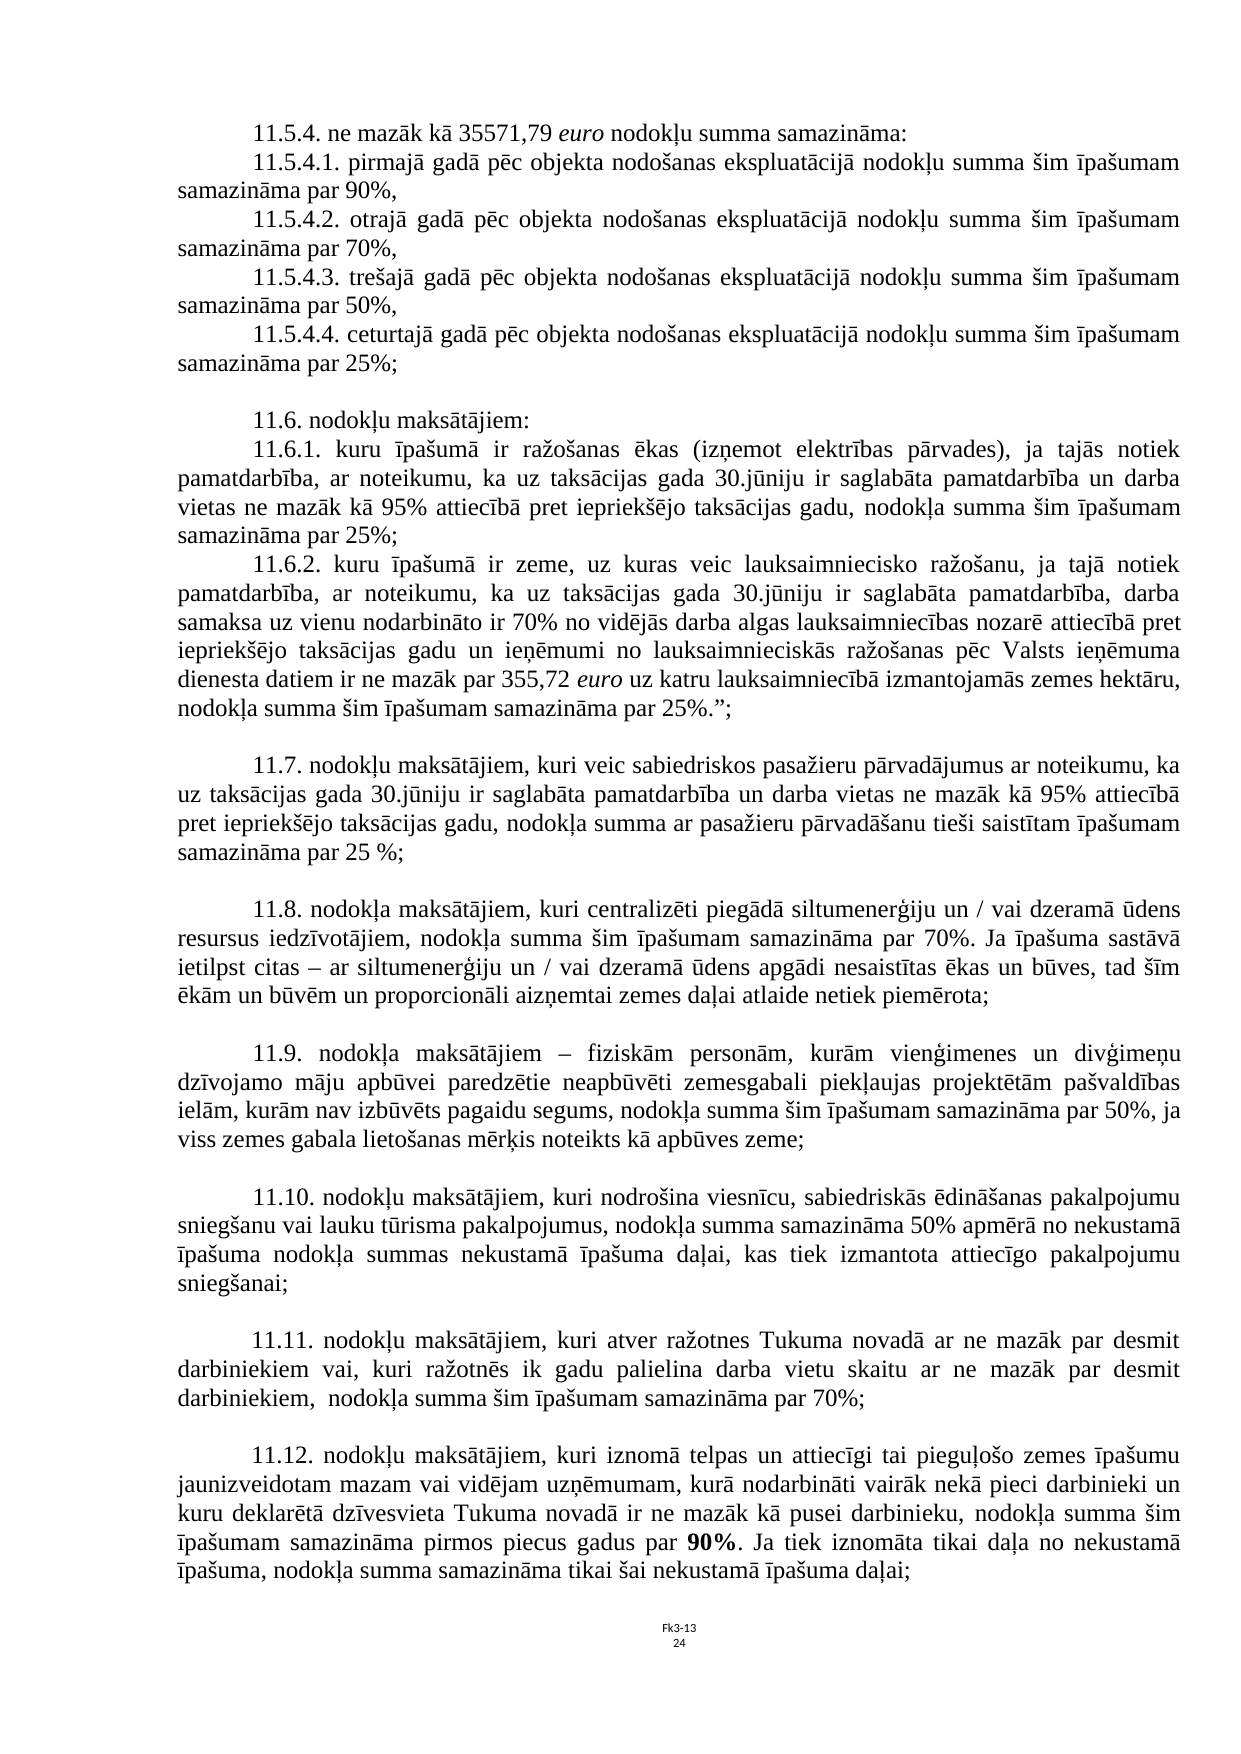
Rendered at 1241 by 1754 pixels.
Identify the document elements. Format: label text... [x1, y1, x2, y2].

text 11.9. nodokļa maksātājiem – fiziskām personām, kurām vienģimenes un divģimeņu dzīvojamo māju apbūvei paredzētie neapbūvēti zemesgabali piekļaujas projektētām pašvaldības ielām, kurām nav izbūvēts pagaidu segums, nodokļa summa šim īpašumam samazināma par 50%, ja viss zemes gabala lietošanas mērķis noteikts kā apbūves zeme; [177, 1038, 1181, 1153]
text 11.10. nodokļu maksātājiem, kuri nodrošina viesnīcu, sabiedriskās ēdināšanas pakalpojumu sniegšanu vai lauku tūrisma pakalpojumus, nodokļa summa samazināma 50% apmērā no nekustamā īpašuma nodokļa summas nekustamā īpašuma daļai, kas tiek izmantota attiecīgo pakalpojumu sniegšanai; [177, 1182, 1181, 1297]
text 11.12. nodokļu maksātājiem, kuri iznomā telpas un attiecīgi tai pieguļošo zemes īpašumu jaunizveidotam mazam vai vidējam uzņēmumam, kurā nodarbināti vairāk nekā pieci darbinieki un kuru deklarētā dzīvesvieta Tukuma novadā ir ne mazāk kā pusei darbinieku, nodokļa summa šim īpašumam samazināma pirmos piecus gadus par 90%. Ja tiek iznomāta tikai daļa no nekustamā īpašuma, nodokļa summa samazināma tikai šai nekustamā īpašuma daļai; [177, 1441, 1181, 1584]
text 11.8. nodokļa maksātājiem, kuri centralizēti piegādā siltumenerģiju un / vai dzeramā ūdens resursus iedzīvotājiem, nodokļa summa šim īpašumam samazināma par 70%. Ja īpašuma sastāvā ietilpst citas – ar siltumenerģiju un / vai dzeramā ūdens apgādi nesaistītas ēkas un būves, tad šīm ēkām un būvēm un proporcionāli aizņemtai zemes daļai atlaide netiek piemērota; [177, 894, 1181, 1009]
text 11.5.4.2. otrajā gadā pēc objekta nodošanas ekspluatācijā nodokļu summa šim īpašumam samazināma par 70%, [177, 204, 1181, 262]
text 11.5.4.1. pirmajā gadā pēc objekta nodošanas ekspluatācijā nodokļu summa šim īpašumam samazināma par 90%, [177, 147, 1181, 204]
text 11.6.1. kuru īpašumā ir ražošanas ēkas (izņemot elektrības pārvades), ja tajās notiek pamatdarbība, ar noteikumu, ka uz taksācijas gada 30.jūniju ir saglabāta pamatdarbība un darba vietas ne mazāk kā 95% attiecībā pret iepriekšējo taksācijas gadu, nodokļa summa šim īpašumam samazināma par 25%; [177, 434, 1181, 549]
text 11.7. nodokļu maksātājiem, kuri veic sabiedriskos pasažieru pārvadājumus ar noteikumu, ka uz taksācijas gada 30.jūniju ir saglabāta pamatdarbība un darba vietas ne mazāk kā 95% attiecībā pret iepriekšējo taksācijas gadu, nodokļa summa ar pasažieru pārvadāšanu tieši saistītam īpašumam samazināma par 25 %; [177, 751, 1181, 866]
text 11.5.4.4. ceturtajā gadā pēc objekta nodošanas ekspluatācijā nodokļu summa šim īpašumam samazināma par 25%; [177, 319, 1181, 377]
text 11.5.4.3. trešajā gadā pēc objekta nodošanas ekspluatācijā nodokļu summa šim īpašumam samazināma par 50%, [177, 262, 1181, 319]
text 11.11. nodokļu maksātājiem, kuri atver ražotnes Tukuma novadā ar ne mazāk par desmit darbiniekiem vai, kuri ražotnēs ik gadu palielina darba vietu skaitu ar ne mazāk par desmit darbiniekiem, nodokļa summa šim īpašumam samazināma par 70%; [177, 1326, 1181, 1412]
text 11.6.2. kuru īpašumā ir zeme, uz kuras veic lauksaimniecisko ražošanu, ja tajā notiek pamatdarbība, ar noteikumu, ka uz taksācijas gada 30.jūniju ir saglabāta pamatdarbība, darba samaksa uz vienu nodarbināto ir 70% no vidējās darba algas lauksaimniecības nozarē attiecībā pret iepriekšējo taksācijas gadu un ieņēmumi no lauksaimnieciskās ražošanas pēc Valsts ieņēmuma dienesta datiem ir ne mazāk par 355,72 euro uz katru lauksaimniecībā izmantojamās zemes hektāru, nodokļa summa šim īpašumam samazināma par 25%.”; [177, 549, 1181, 722]
text 11.6. nodokļu maksātājiem: [177, 406, 1181, 434]
text 11.5.4. ne mazāk kā 35571,79 euro nodokļu summa samazināma: [177, 118, 1181, 147]
